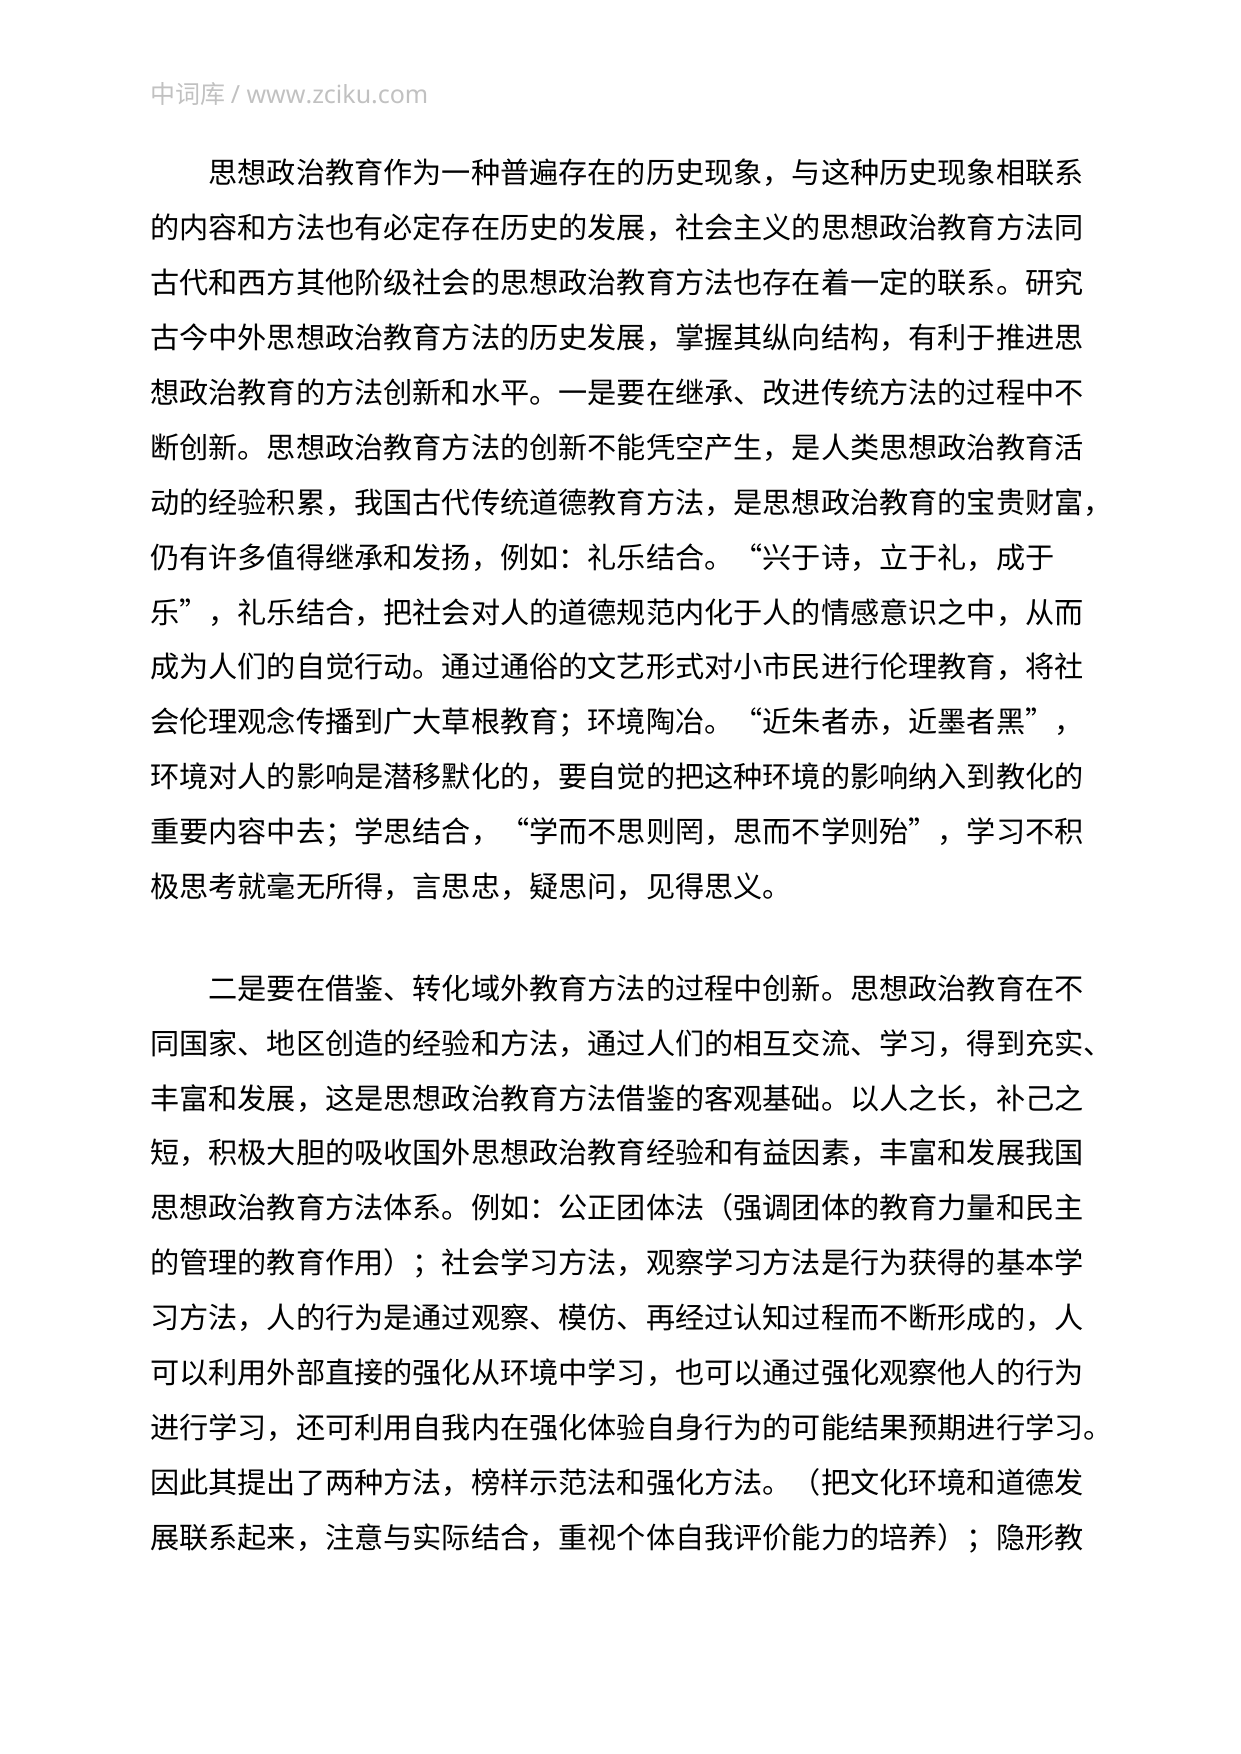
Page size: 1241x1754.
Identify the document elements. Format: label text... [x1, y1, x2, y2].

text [150, 965, 1090, 1557]
text 思想政治教育作为一种普遍存在的历史现象，与这种历史现象相联系的内容和方法也有必定存在历史的发展，社会主义的思想政治教育方法同古代和西方其他阶级社会的思想政治教育方法也存在着一定的联系。研究古今中外思想政治教育方法的历史发展，掌握其纵向结构，有利于推进思想政治教育的方法创新和水平。一是要在继承、改进传统方法的过程中不断创新。思想政治教育方法的创新不能凭空产生，是人类思想政治教育活动的经验积累，我国古代传统道德教育方法，是思想政治教育的宝贵财富，仍有许多值得继承和发扬，例如：礼乐结合。“兴于诗，立于礼，成于乐”，礼乐结合，把社会对人的道德规范内化于人的情感意识之中，从而成为人们的自觉行动。通过通俗的文艺形式对小市民进行伦理教育，将社会伦理观念传播到广大草根教育；环境陶冶。“近朱者赤，近墨者黑”，环境对人的影响是潜移默化的，要自觉的把这种环境的影响纳入到教化的重要内容中去；学思结合，“学而不思则罔，思而不学则殆”，学习不积极思考就毫无所得，言思忠，疑思问，见得思义。 [150, 150, 1090, 906]
